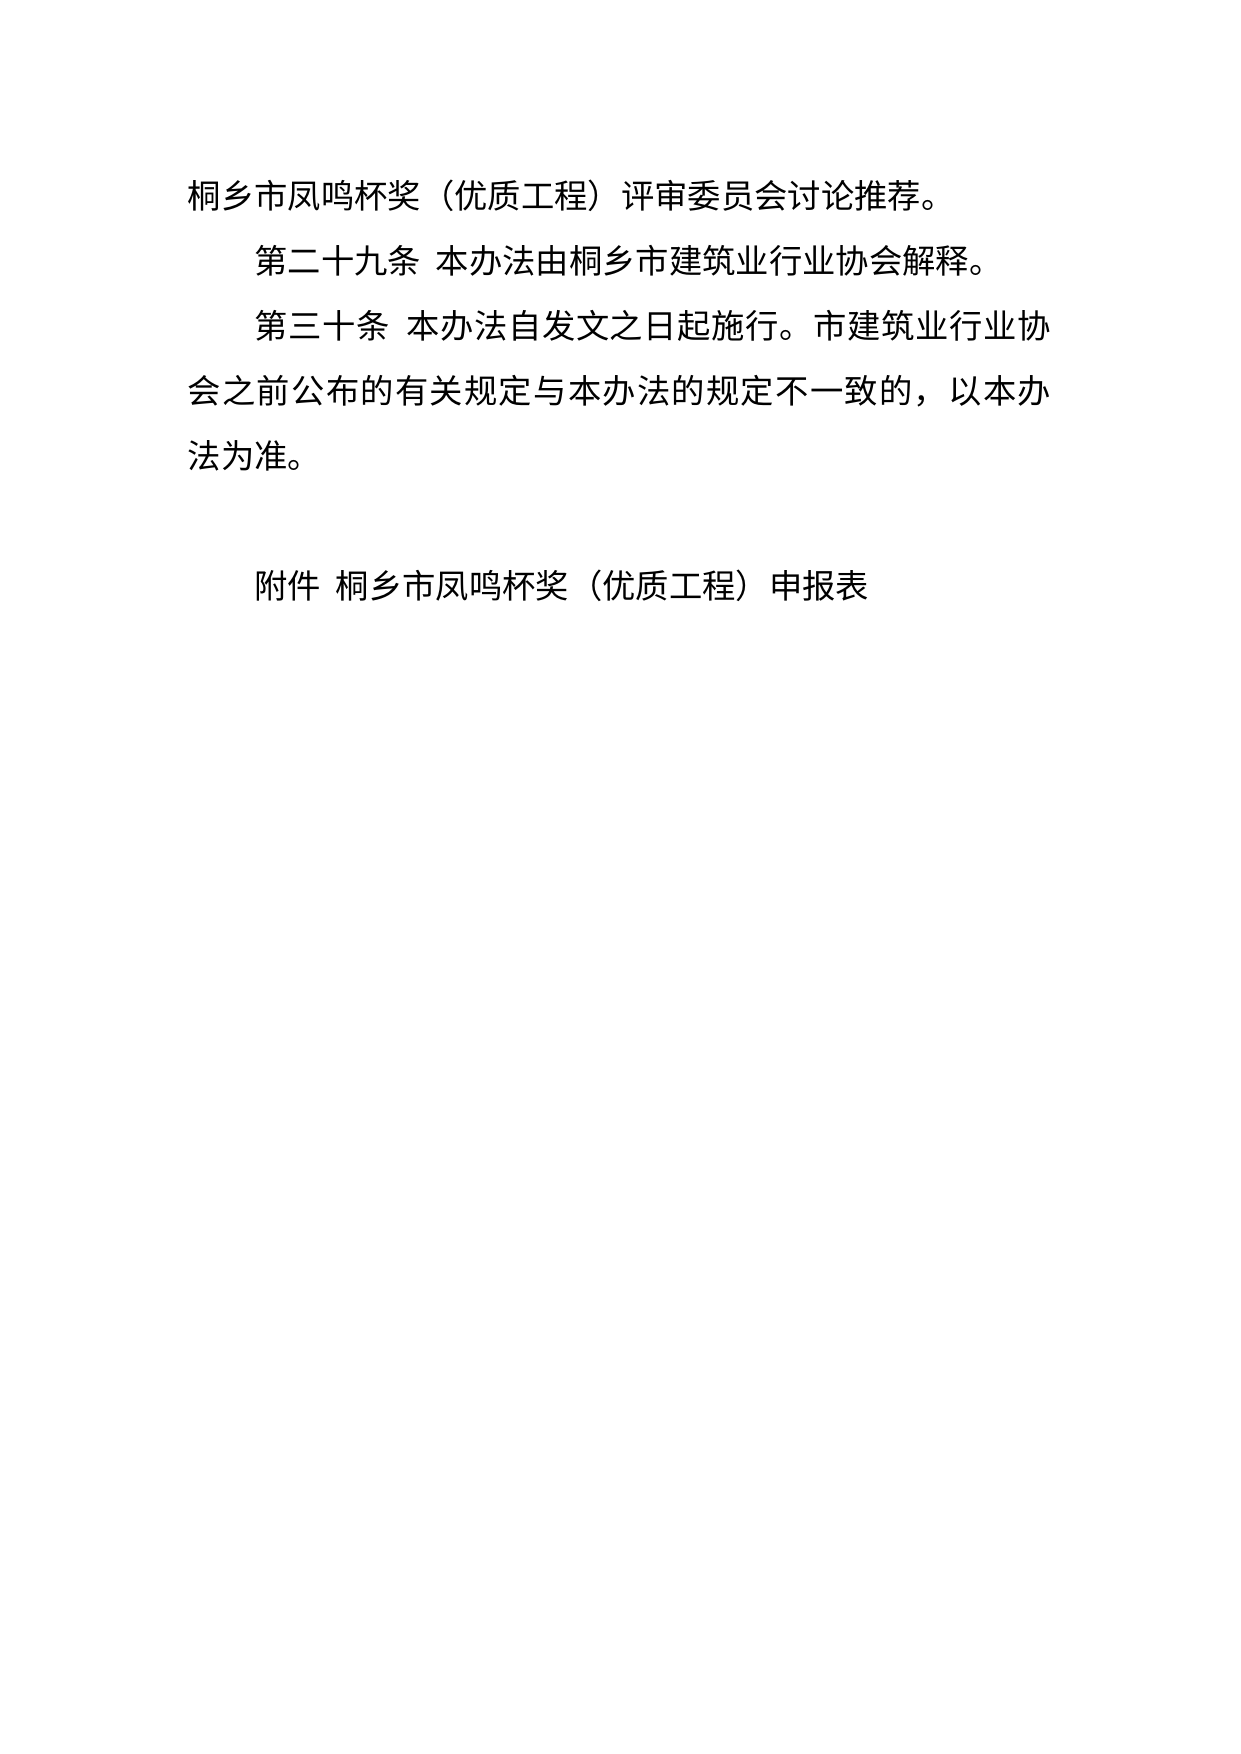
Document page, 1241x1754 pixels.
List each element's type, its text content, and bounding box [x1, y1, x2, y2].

text 第三十条 本办法自发文之日起施行。市建筑业行业协会之前公布的有关规定与本办法的规定不一致的，以本办法为准。 [187, 292, 1053, 487]
text 附件 桐乡市凤鸣杯奖（优质工程）申报表 [187, 552, 1053, 617]
text 第二十九条 本办法由桐乡市建筑业行业协会解释。 [187, 227, 1053, 292]
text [187, 162, 1053, 227]
